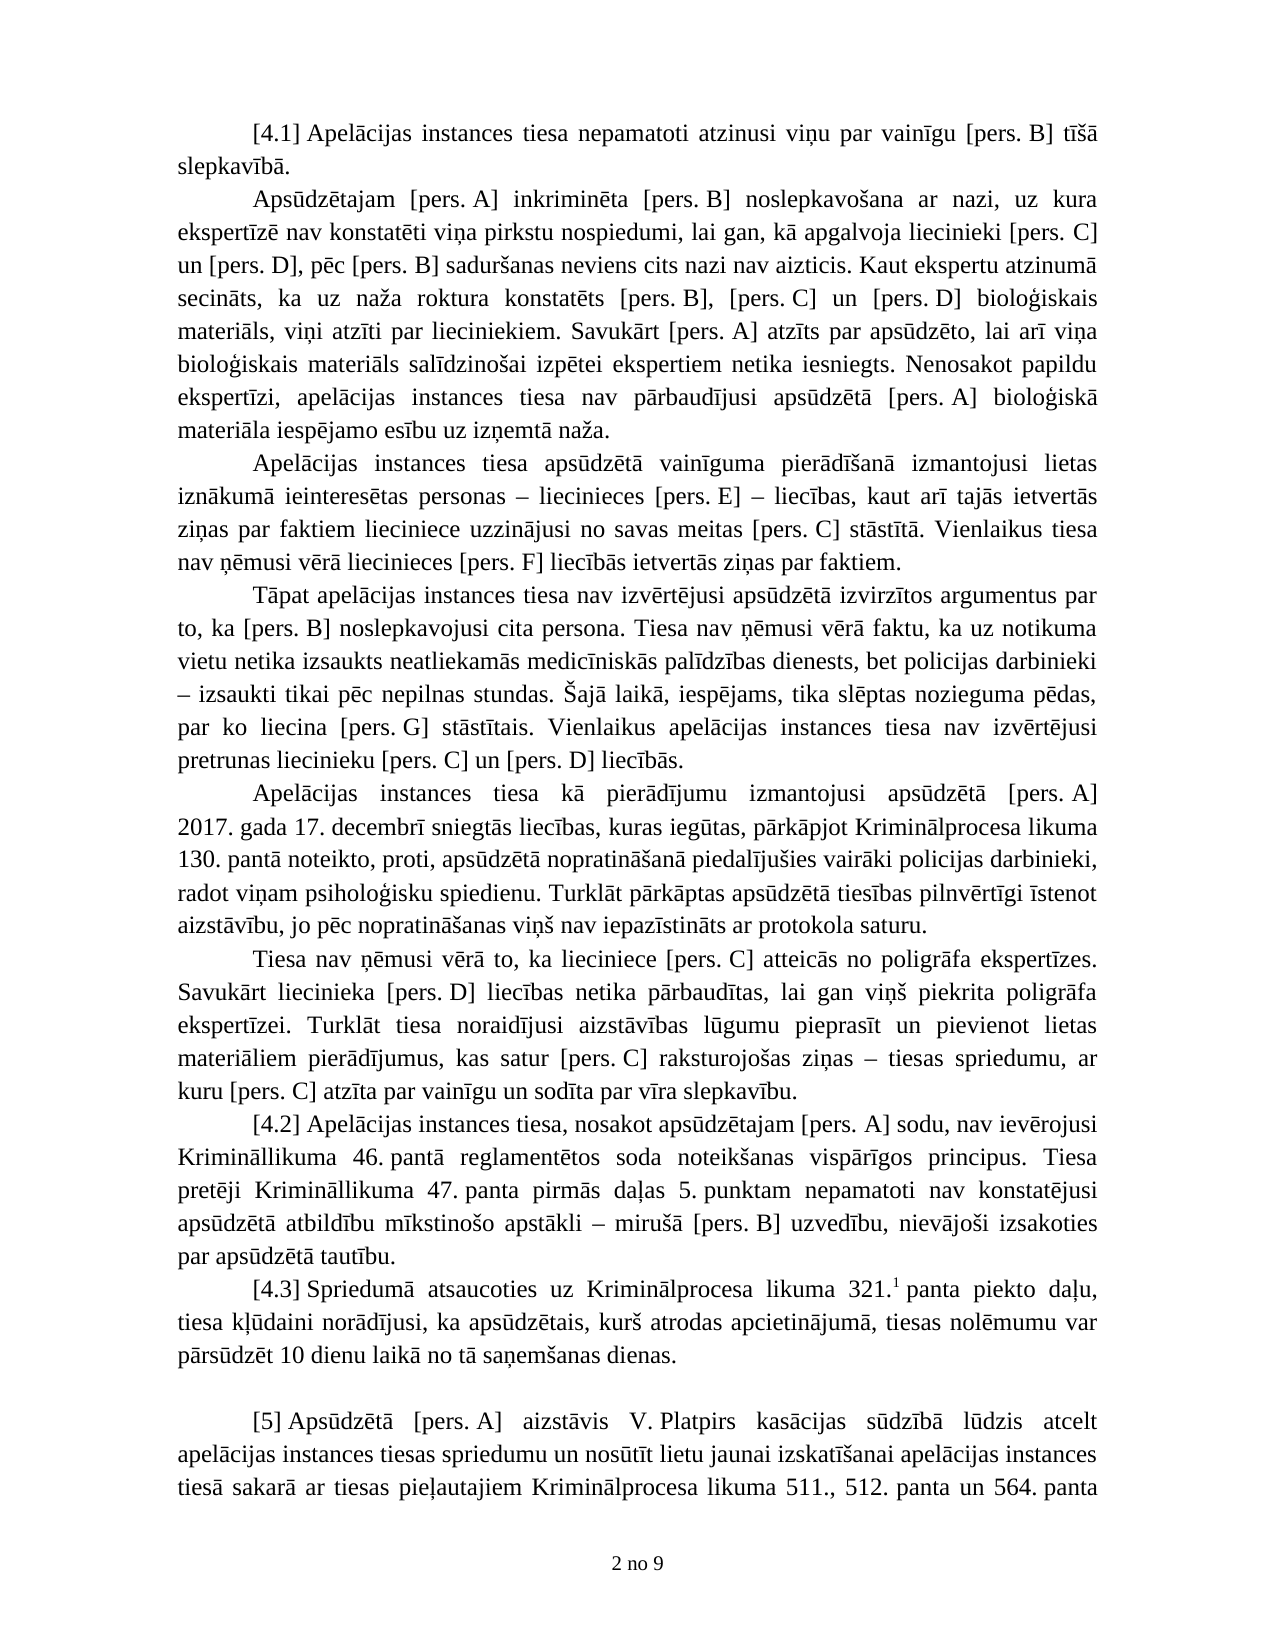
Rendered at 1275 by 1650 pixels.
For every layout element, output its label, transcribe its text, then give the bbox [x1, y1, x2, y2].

text [4.1] Apelācijas instances tiesa nepamatoti atzinusi viņu par vainīgu [pers. B] tīšā slepkavībā. [177, 118, 1098, 180]
text Apsūdzētajam [pers. A] inkriminēta [pers. B] noslepkavošana ar nazi, uz kura ekspertīzē nav konstatēti viņa pirkstu nospiedumi, lai gan, kā apgalvoja liecinieki [pers. C] un [pers. D], pēc [pers. B] saduršanas neviens cits nazi nav aizticis. Kaut ekspertu atzinumā secināts, ka uz naža roktura konstatēts [pers. B], [pers. C] un [pers. D] bioloģiskais materiāls, viņi atzīti par lieciniekiem. Savukārt [pers. A] atzīts par apsūdzēto, lai arī viņa bioloģiskais materiāls salīdzinošai izpētei ekspertiem netika iesniegts. Nenosakot papildu ekspertīzi, apelācijas instances tiesa nav pārbaudījusi apsūdzētā [pers. A] bioloģiskā materiāla iespējamo esību uz izņemtā naža. [177, 184, 1098, 444]
text Tāpat apelācijas instances tiesa nav izvērtējusi apsūdzētā izvirzītos argumentus par to, ka [pers. B] noslepkavojusi cita persona. Tiesa nav ņēmusi vērā faktu, ka uz notikuma vietu netika izsaukts neatliekamās medicīniskās palīdzības dienests, bet policijas darbinieki – izsaukti tikai pēc nepilnas stundas. Šajā laikā, iespējams, tika slēptas nozieguma pēdas, par ko liecina [pers. G] stāstītais. Vienlaikus apelācijas instances tiesa nav izvērtējusi pretrunas liecinieku [pers. C] un [pers. D] liecībās. [177, 580, 1098, 774]
text Apelācijas instances tiesa kā pierādījumu izmantojusi apsūdzētā [pers. A] 2017. gada 17. decembrī sniegtās liecības, kuras iegūtas, pārkāpjot Kriminālprocesa likuma 130. pantā noteikto, proti, apsūdzētā nopratināšanā piedalījušies vairāki policijas darbinieki, radot viņam psiholoģisku spiedienu. Turklāt pārkāptas apsūdzētā tiesības pilnvērtīgi īstenot aizstāvību, jo pēc nopratināšanas viņš nav iepazīstināts ar protokola saturu. [177, 778, 1098, 939]
text [4.2] Apelācijas instances tiesa, nosakot apsūdzētajam [pers. A] sodu, nav ievērojusi Krimināllikuma 46. pantā reglamentētos soda noteikšanas vispārīgos principus. Tiesa pretēji Krimināllikuma 47. panta pirmās daļas 5. punktam nepamatoti nav konstatējusi apsūdzētā atbildību mīkstinošo apstākli – mirušā [pers. B] uzvedību, nievājoši izsakoties par apsūdzētā tautību. [177, 1109, 1098, 1269]
text [4.3] Spriedumā atsaucoties uz Kriminālprocesa likuma 321.1 panta piekto daļu, tiesa kļūdaini norādījusi, ka apsūdzētais, kurš atrodas apcietinājumā, tiesas nolēmumu var pārsūdzēt 10 dienu laikā no tā saņemšanas dienas. [177, 1274, 1098, 1369]
text Tiesa nav ņēmusi vērā to, ka lieciniece [pers. C] atteicās no poligrāfa ekspertīzes. Savukārt liecinieka [pers. D] liecības netika pārbaudītas, lai gan viņš piekrita poligrāfa ekspertīzei. Turklāt tiesa noraidījusi aizstāvības lūgumu pieprasīt un pievienot lietas materiāliem pierādījumus, kas satur [pers. C] raksturojošas ziņas – tiesas spriedumu, ar kuru [pers. C] atzīta par vainīgu un sodīta par vīra slepkavību. [177, 944, 1098, 1104]
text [177, 1406, 1098, 1501]
text Apelācijas instances tiesa apsūdzētā vainīguma pierādīšanā izmantojusi lietas iznākumā ieinteresētas personas – liecinieces [pers. E] – liecības, kaut arī tajās ietvertās ziņas par faktiem lieciniece uzzinājusi no savas meitas [pers. C] stāstītā. Vienlaikus tiesa nav ņēmusi vērā liecinieces [pers. F] liecībās ietvertās ziņas par faktiem. [177, 448, 1098, 576]
